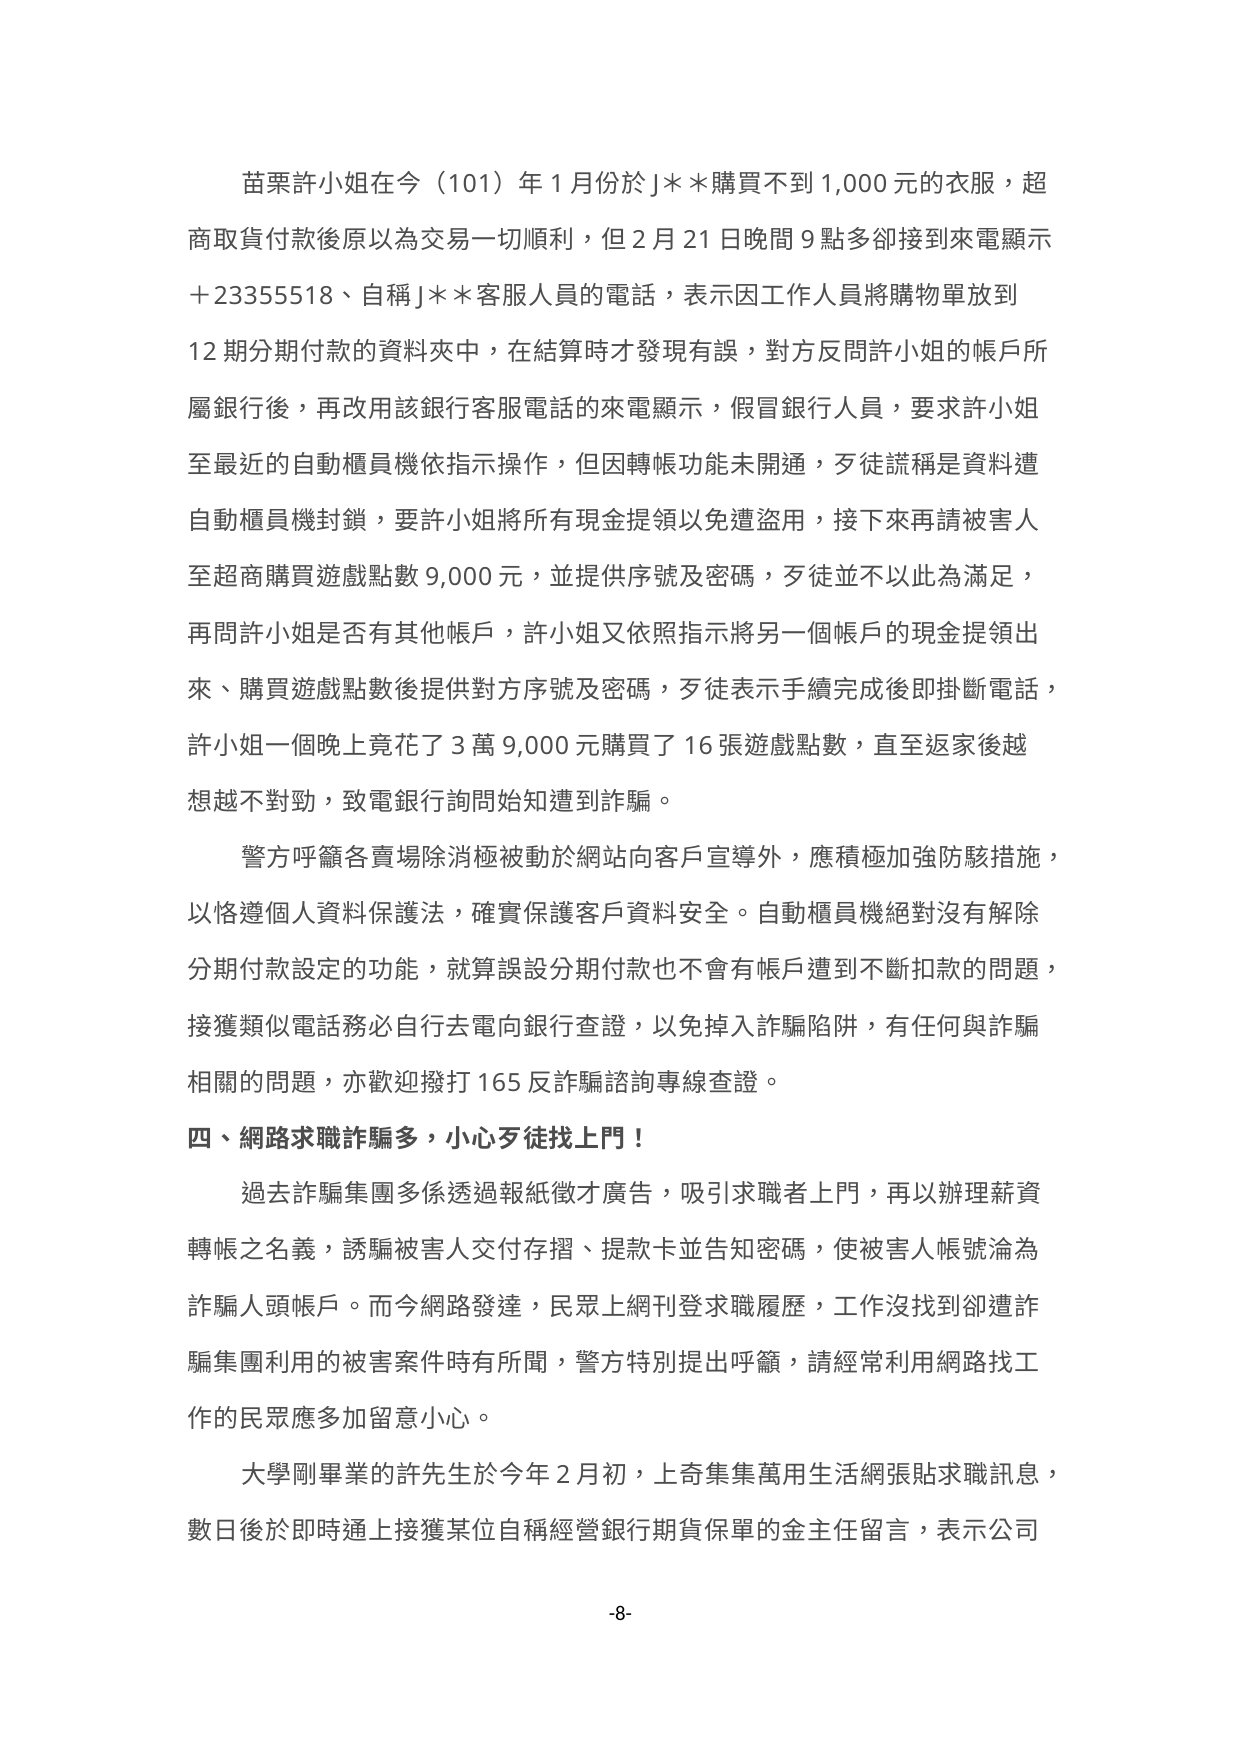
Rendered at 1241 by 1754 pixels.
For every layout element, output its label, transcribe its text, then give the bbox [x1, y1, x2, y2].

text 過去詐騙集團多係透過報紙徵才廣告，吸引求職者上門，再以辦理薪資轉帳之名義，誘騙被害人交付存摺、提款卡並告知密碼，使被害人帳號淪為詐騙人頭帳戶。而今網路發達，民眾上網刊登求職履歷，工作沒找到卻遭詐騙集團利用的被害案件時有所聞，警方特別提出呼籲，請經常利用網路找工作的民眾應多加留意小心。 [187, 1173, 1053, 1436]
text 四、網路求職詐騙多，小心歹徒找上門！ [187, 1117, 1053, 1155]
text 苗栗許小姐在今（101）年1月份於J＊＊購買不到1,000元的衣服，超商取貨付款後原以為交易一切順利，但2月21日晚間9點多卻接到來電顯示＋23355518、自稱J＊＊客服人員的電話，表示因工作人員將購物單放到12期分期付款的資料夾中，在結算時才發現有誤，對方反問許小姐的帳戶所屬銀行後，再改用該銀行客服電話的來電顯示，假冒銀行人員，要求許小姐至最近的自動櫃員機依指示操作，但因轉帳功能未開通，歹徒謊稱是資料遭自動櫃員機封鎖，要許小姐將所有現金提領以免遭盜用，接下來再請被害人至超商購買遊戲點數9,000元，並提供序號及密碼，歹徒並不以此為滿足，再問許小姐是否有其他帳戶，許小姐又依照指示將另一個帳戶的現金提領出來、購買遊戲點數後提供對方序號及密碼，歹徒表示手續完成後即掛斷電話，許小姐一個晚上竟花了3萬9,000元購買了16張遊戲點數，直至返家後越想越不對勁，致電銀行詢問始知遭到詐騙。 [187, 162, 1053, 819]
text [187, 1454, 1053, 1547]
text 警方呼籲各賣場除消極被動於網站向客戶宣導外，應積極加強防駭措施，以恪遵個人資料保護法，確實保護客戶資料安全。自動櫃員機絕對沒有解除分期付款設定的功能，就算誤設分期付款也不會有帳戶遭到不斷扣款的問題，接獲類似電話務必自行去電向銀行查證，以免掉入詐騙陷阱，有任何與詐騙相關的問題，亦歡迎撥打165反詐騙諮詢專線查證。 [187, 837, 1053, 1099]
